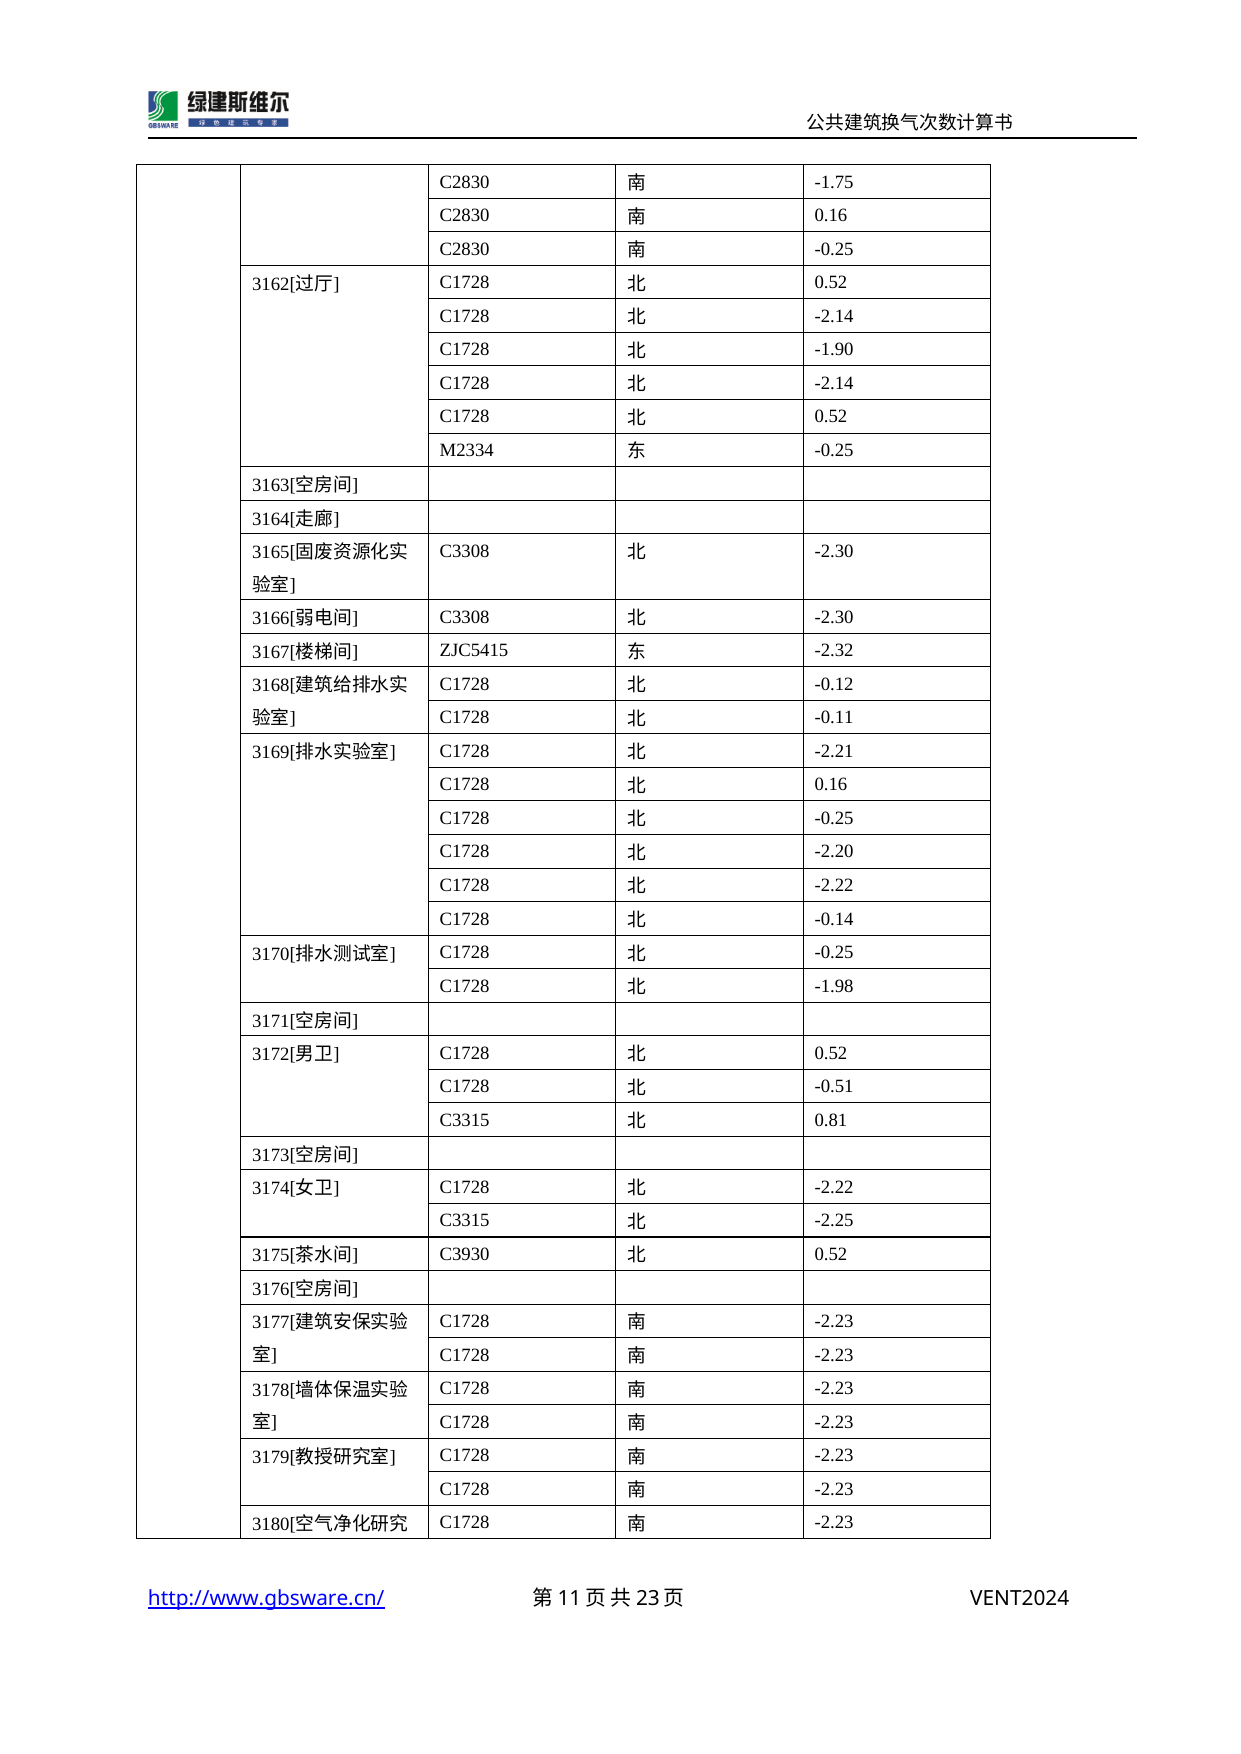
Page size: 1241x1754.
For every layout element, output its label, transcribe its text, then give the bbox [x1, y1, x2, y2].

table_cell -2.25 [804, 1204, 990, 1236]
table_cell [804, 1003, 990, 1035]
table_cell ZJC5415 [429, 634, 615, 666]
table_cell 3178[墙体保温实验室] [241, 1372, 428, 1438]
table_cell C3315 [429, 1103, 615, 1136]
table_cell C1728 [429, 1372, 615, 1404]
table_cell 北 [616, 1103, 803, 1136]
table_cell C1728 [429, 1338, 615, 1371]
table_cell 3176[空房间] [241, 1271, 428, 1303]
table_cell C1728 [429, 936, 615, 968]
table_cell 北 [616, 600, 803, 633]
table_cell 东 [616, 634, 803, 666]
table_cell C2830 [429, 199, 615, 231]
table_cell 北 [616, 1170, 803, 1203]
table_cell 南 [616, 1338, 803, 1371]
table_cell -2.32 [804, 634, 990, 666]
table_cell 0.52 [804, 400, 990, 432]
table_cell -0.51 [804, 1070, 990, 1102]
table_cell 北 [616, 1238, 803, 1270]
table_cell M2334 [429, 434, 615, 466]
table_cell 北 [616, 734, 803, 767]
table_cell 3173[空房间] [241, 1137, 428, 1169]
table_cell -2.23 [804, 1405, 990, 1438]
table_cell -2.23 [804, 1472, 990, 1505]
table_cell C1728 [429, 366, 615, 399]
table_cell 北 [616, 768, 803, 800]
table_cell C1728 [429, 835, 615, 867]
table_cell -1.98 [804, 969, 990, 1002]
table_cell C3308 [429, 534, 615, 599]
table_cell 3177[建筑安保实验室] [241, 1305, 428, 1371]
table_cell [616, 1003, 803, 1035]
table_cell C1728 [429, 1036, 615, 1069]
table_cell 北 [616, 299, 803, 332]
table_cell [429, 501, 615, 533]
table_cell 北 [616, 801, 803, 834]
table_cell 南 [616, 1372, 803, 1404]
table_cell -1.90 [804, 333, 990, 365]
table_cell -0.12 [804, 667, 990, 700]
table_cell 3167[楼梯间] [241, 634, 428, 666]
table_cell 东 [616, 434, 803, 466]
table_cell 3164[走廊] [241, 501, 428, 533]
table_cell -2.23 [804, 1338, 990, 1371]
table_cell -0.11 [804, 701, 990, 733]
table_cell 北 [616, 701, 803, 733]
table_cell -0.25 [804, 936, 990, 968]
table_cell [616, 1271, 803, 1303]
table_cell 3168[建筑给排水实验室] [241, 667, 428, 733]
table_cell 北 [616, 667, 803, 700]
table_cell -2.20 [804, 835, 990, 867]
table_cell 0.52 [804, 1036, 990, 1069]
table_cell C1728 [429, 1439, 615, 1471]
table_cell 3180[空气净化研究室] [241, 1506, 428, 1538]
table_cell 0.16 [804, 768, 990, 800]
table_cell 3166[弱电间] [241, 600, 428, 633]
table_cell 3163[空房间] [241, 467, 428, 499]
table_cell 南 [616, 165, 803, 198]
table_cell C1728 [429, 969, 615, 1002]
table_cell 北 [616, 902, 803, 934]
table_cell C1728 [429, 902, 615, 934]
table_cell -2.23 [804, 1506, 990, 1538]
table_cell [429, 1003, 615, 1035]
table_cell -0.14 [804, 902, 990, 934]
table_cell C1728 [429, 266, 615, 298]
picture [147, 88, 290, 130]
table_cell 北 [616, 266, 803, 298]
table_cell 北 [616, 1204, 803, 1236]
table_cell 北 [616, 534, 803, 599]
table_cell 3162[过厅] [241, 266, 428, 466]
table_cell 南 [616, 199, 803, 231]
table_cell C1728 [429, 667, 615, 700]
table_cell C1728 [429, 869, 615, 901]
table_cell 北 [616, 969, 803, 1002]
table_cell 北 [616, 1070, 803, 1102]
table_cell C3315 [429, 1204, 615, 1236]
table_cell 北 [616, 400, 803, 432]
table_cell 3179[教授研究室] [241, 1439, 428, 1505]
table_cell 0.16 [804, 199, 990, 231]
table_cell -0.25 [804, 801, 990, 834]
table_cell 3165[固废资源化实验室] [241, 534, 428, 599]
table_cell 0.52 [804, 266, 990, 298]
table_cell [804, 501, 990, 533]
table_cell [616, 467, 803, 499]
table_cell C1728 [429, 801, 615, 834]
table_cell 北 [616, 869, 803, 901]
table_cell 北 [616, 835, 803, 867]
table_cell C1728 [429, 299, 615, 332]
table_cell -2.22 [804, 869, 990, 901]
table_cell C1728 [429, 734, 615, 767]
table_cell [429, 1137, 615, 1169]
table_cell 北 [616, 936, 803, 968]
table_cell C1728 [429, 333, 615, 365]
table_cell C1728 [429, 1472, 615, 1505]
table_cell -2.22 [804, 1170, 990, 1203]
table_cell 北 [616, 366, 803, 399]
table_cell [804, 1271, 990, 1303]
table_cell 0.81 [804, 1103, 990, 1136]
table_cell 3169[排水实验室] [241, 734, 428, 934]
table_cell 南 [616, 1405, 803, 1438]
table_cell 0.52 [804, 1238, 990, 1270]
table_cell [804, 467, 990, 499]
table_cell C1728 [429, 400, 615, 432]
table_cell 南 [616, 1506, 803, 1538]
table_cell 3174[女卫] [241, 1170, 428, 1236]
table_cell 3175[茶水间] [241, 1238, 428, 1270]
table_cell 北 [616, 1036, 803, 1069]
table_cell 南 [616, 1305, 803, 1337]
table_cell 北 [616, 333, 803, 365]
table_cell 南 [616, 1472, 803, 1505]
table_cell C1728 [429, 701, 615, 733]
table_cell -2.23 [804, 1305, 990, 1337]
table_cell C2830 [429, 232, 615, 265]
table_cell C2830 [429, 165, 615, 198]
table_cell [616, 1137, 803, 1169]
table_cell -2.21 [804, 734, 990, 767]
table_cell -2.23 [804, 1439, 990, 1471]
table_cell C1728 [429, 1170, 615, 1203]
table_cell [804, 1137, 990, 1169]
table_cell 3170[排水测试室] [241, 936, 428, 1002]
table_cell [616, 501, 803, 533]
table_cell 3171[空房间] [241, 1003, 428, 1035]
table_cell C1728 [429, 768, 615, 800]
table_cell C1728 [429, 1305, 615, 1337]
table_cell 南 [616, 232, 803, 265]
table_cell -1.75 [804, 165, 990, 198]
table_cell [429, 467, 615, 499]
table_cell C1728 [429, 1070, 615, 1102]
table_cell C1728 [429, 1506, 615, 1538]
table_cell -2.14 [804, 299, 990, 332]
table_cell C3308 [429, 600, 615, 633]
table_cell C3930 [429, 1238, 615, 1270]
table_cell -0.25 [804, 434, 990, 466]
table_cell C1728 [429, 1405, 615, 1438]
table_cell [429, 1271, 615, 1303]
table_cell -2.23 [804, 1372, 990, 1404]
table_cell 3172[男卫] [241, 1036, 428, 1136]
table_cell -0.25 [804, 232, 990, 265]
table_cell -2.30 [804, 600, 990, 633]
table_cell -2.30 [804, 534, 990, 599]
table_cell -2.14 [804, 366, 990, 399]
table_cell 南 [616, 1439, 803, 1471]
